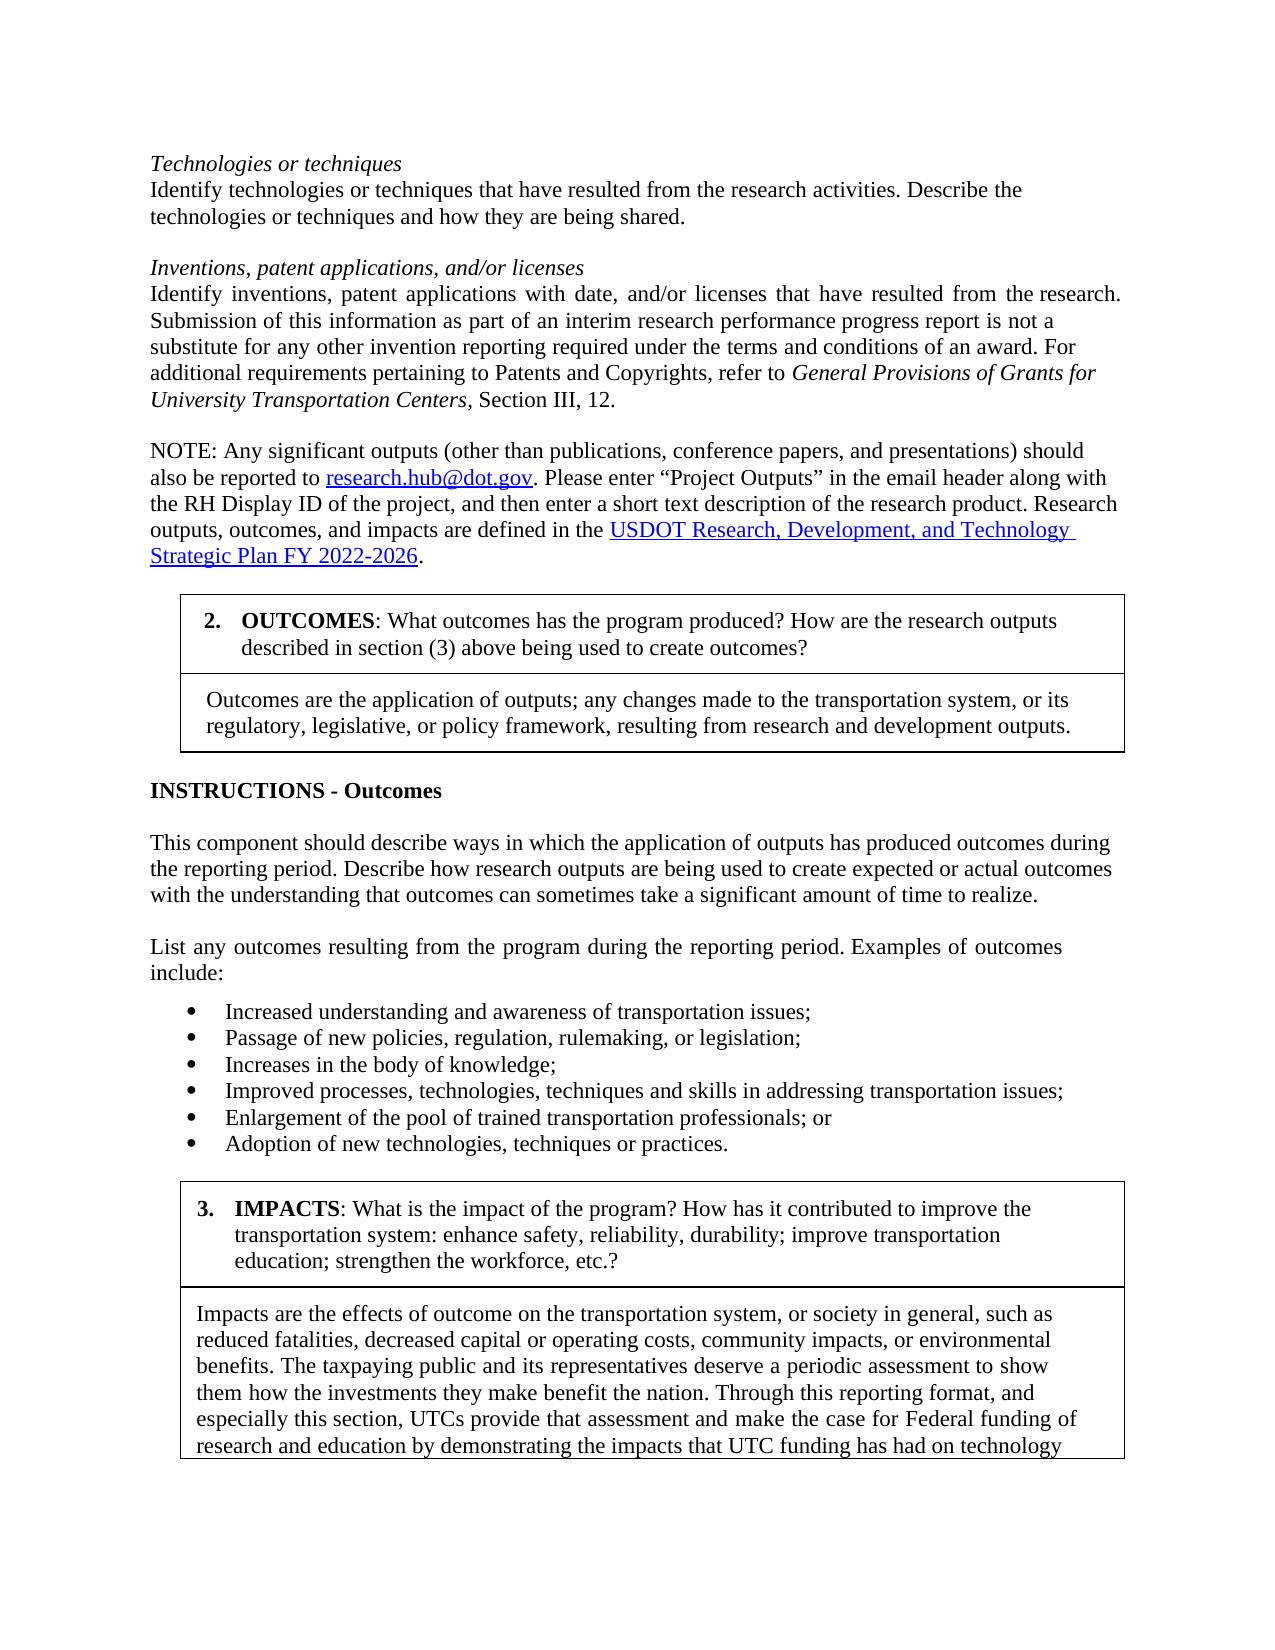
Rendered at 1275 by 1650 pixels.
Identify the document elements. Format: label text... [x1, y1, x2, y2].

text Inventions, patent applications, and/or licenses [150, 254, 1125, 280]
list Enlargement of the pool of trained transportation professionals; or [187, 1103, 1125, 1130]
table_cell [181, 1288, 1124, 1458]
text NOTE: Any significant outputs (other than publications, conference papers, and presentations) should also be reported to research.hub@dot.gov. Please enter “Project Outputs” in the email header along with the RH Display ID of the project, and then enter a short text description of the research product. Research outputs, outcomes, and impacts are defined in the USDOT Research, Development, and Technology Strategic Plan FY 2022-2026. [150, 437, 1125, 569]
list Increased understanding and awareness of transportation issues; [187, 998, 1125, 1024]
text List any outcomes resulting from the program during the reporting period. Examples of outcomes include: [150, 933, 1125, 986]
list Improved processes, technologies, techniques and skills in addressing transportation issues; [187, 1077, 1125, 1103]
text This component should describe ways in which the application of outputs has produced outcomes during the reporting period. Describe how research outputs are being used to create expected or actual outcomes with the understanding that outcomes can sometimes take a significant amount of time to realize. [150, 829, 1125, 908]
text Identify technologies or techniques that have resulted from the research activities. Describe the technologies or techniques and how they are being shared. [150, 176, 1125, 229]
text Technologies or techniques [150, 150, 1125, 176]
list Increases in the body of knowledge; [187, 1051, 1125, 1077]
table_header IMPACTS: What is the impact of the program? How has it contributed to improve the transportation system: enhance safety, reliability, durability; improve transportation education; strengthen the workforce, etc.? [181, 1182, 1124, 1286]
table_cell Outcomes are the application of outputs; any changes made to the transportation system, or its regulatory, legislative, or policy framework, resulting from research and development outputs. [181, 674, 1124, 751]
table_header OUTCOMES: What outcomes has the program produced? How are the research outputs described in section (3) above being used to create outcomes? [181, 595, 1124, 673]
text Identify inventions, patent applications with date, and/or licenses that have resulted from the research. Submission of this information as part of an interim research performance progress report is not a substitute for any other invention reporting required under the terms and conditions of an award. For additional requirements pertaining to Patents and Copyrights, refer to General Provisions of Grants for University Transportation Centers, Section III, 12. [150, 280, 1125, 412]
text INSTRUCTIONS - Outcomes [150, 777, 1125, 804]
list Passage of new policies, regulation, rulemaking, or legislation; [187, 1024, 1125, 1051]
list Adoption of new technologies, techniques or practices. [187, 1130, 1125, 1156]
